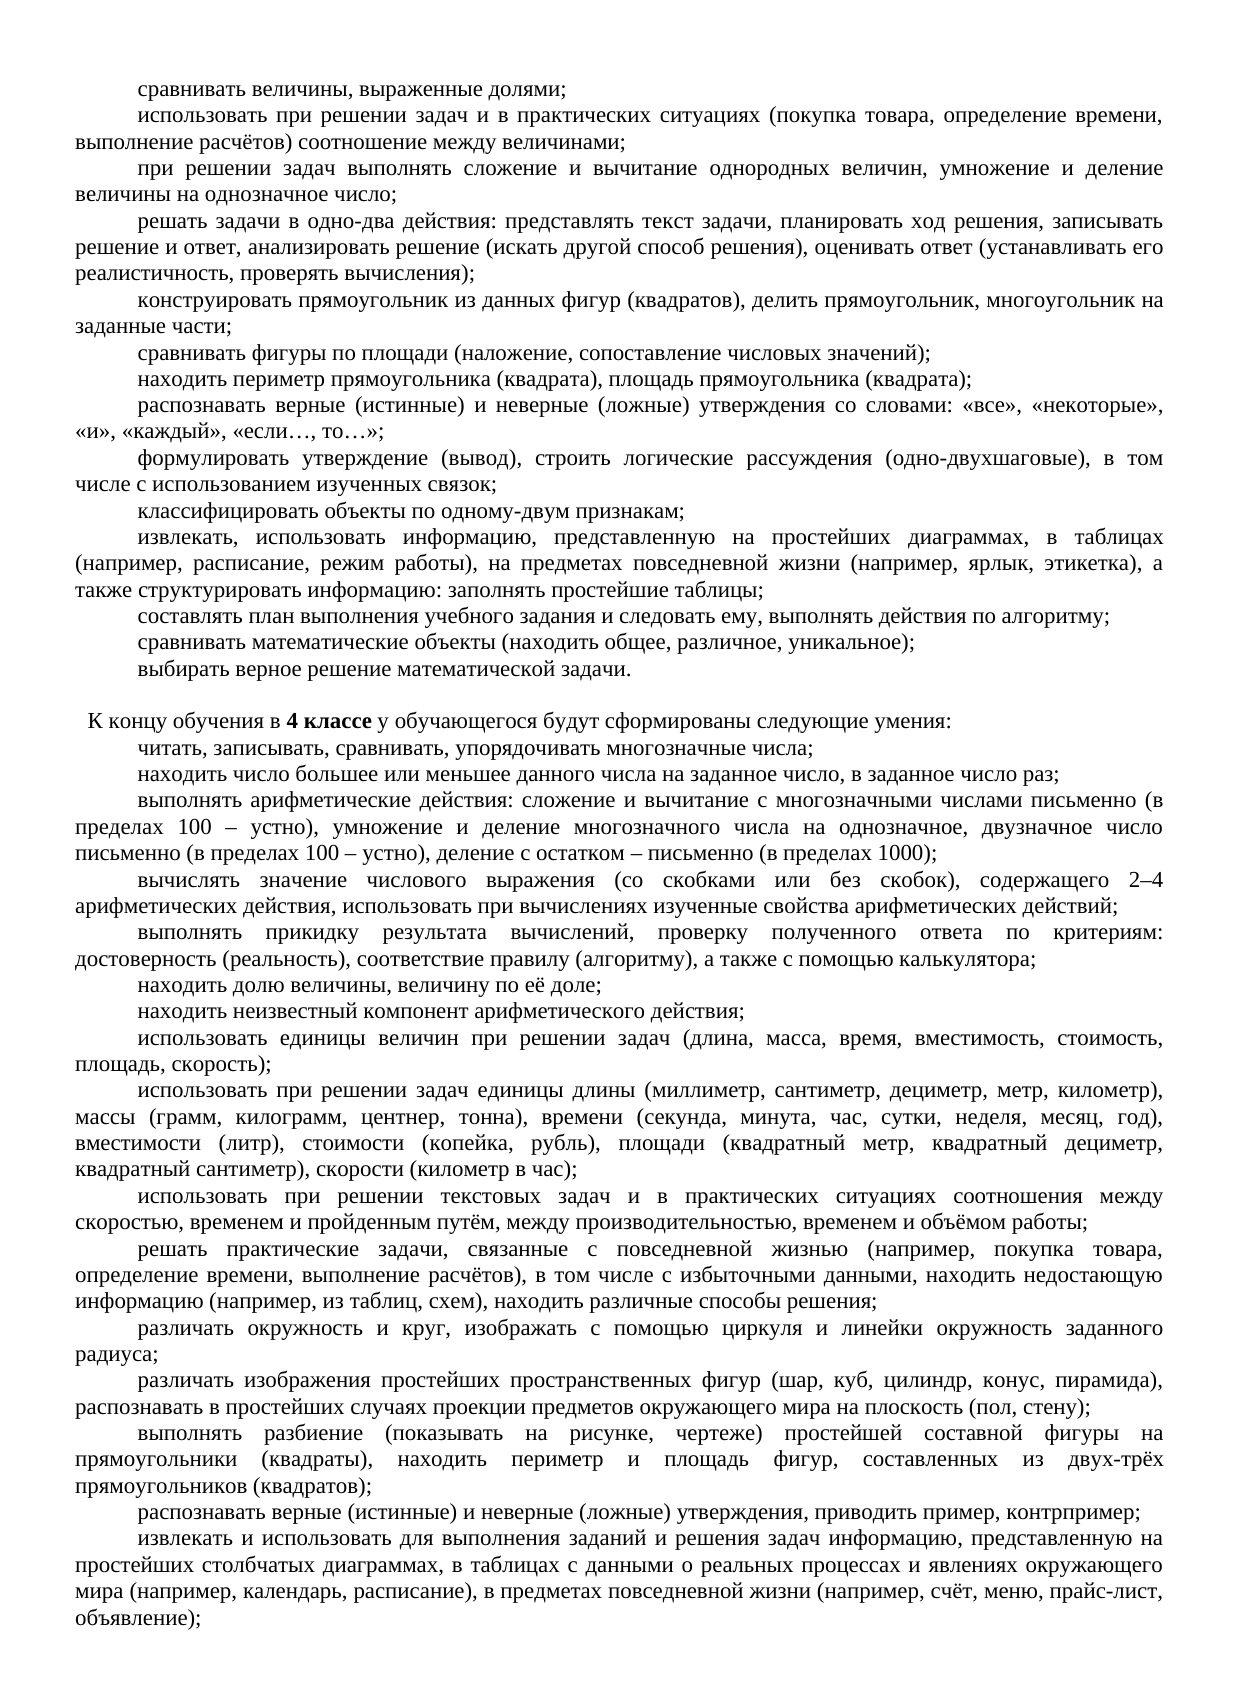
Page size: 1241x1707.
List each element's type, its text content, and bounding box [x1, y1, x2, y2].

text К концу обучения в 4 классе у обучающегося будут сформированы следующие умения: [87, 707, 1165, 734]
text использовать единицы величин при решении задач (длина, масса, время, вместимость, стоимость, площадь, скорость); [75, 1024, 1165, 1076]
text формулировать утверждение (вывод), строить логические рассуждения (одно-двухшаговые), в том числе с использованием изученных связок; [75, 444, 1165, 497]
text сравнивать фигуры по площади (наложение, сопоставление числовых значений); [75, 338, 1165, 365]
text использовать при решении текстовых задач и в практических ситуациях соотношения между скоростью, временем и пройденным путём, между производительностью, временем и объёмом работы; [75, 1182, 1165, 1234]
text различать окружность и круг, изображать с помощью циркуля и линейки окружность заданного радиуса; [75, 1314, 1165, 1366]
text конструировать прямоугольник из данных фигур (квадратов), делить прямоугольник, многоугольник на заданные части; [75, 286, 1165, 338]
text выбирать верное решение математической задачи. [75, 655, 1165, 681]
text выполнять прикидку результата вычислений, проверку полученного ответа по критериям: достоверность (реальность), соответствие правилу (алгоритму), а также с помощью калькулятора; [75, 918, 1165, 971]
text при решении задач выполнять сложение и вычитание однородных величин, умножение и деление величины на однозначное число; [75, 154, 1165, 207]
text извлекать и использовать для выполнения заданий и решения задач информацию, представленную на простейших столбчатых диаграммах, в таблицах с данными о реальных процессах и явлениях окружающего мира (например, календарь, расписание), в предметах повседневной жизни (например, счёт, меню, прайс-лист, объявление); [75, 1524, 1165, 1630]
text находить долю величины, величину по её доле; [75, 971, 1165, 997]
text различать изображения простейших пространственных фигур (шар, куб, цилиндр, конус, пирамида), распознавать в простейших случаях проекции предметов окружающего мира на плоскость (пол, стену); [75, 1366, 1165, 1419]
text находить число большее или меньшее данного числа на заданное число, в заданное число раз; [75, 760, 1165, 787]
text решать задачи в одно-два действия: представлять текст задачи, планировать ход решения, записывать решение и ответ, анализировать решение (искать другой способ решения), оценивать ответ (устанавливать его реалистичность, проверять вычисления); [75, 207, 1165, 286]
text решать практические задачи, связанные с повседневной жизнью (например, покупка товара, определение времени, выполнение расчётов), в том числе с избыточными данными, находить недостающую информацию (например, из таблиц, схем), находить различные способы решения; [75, 1234, 1165, 1314]
text классифицировать объекты по одному-двум признакам; [75, 497, 1165, 523]
text вычислять значение числового выражения (со скобками или без скобок), содержащего 2–4 арифметических действия, использовать при вычислениях изученные свойства арифметических действий; [75, 866, 1165, 918]
text сравнивать величины, выраженные долями; [75, 75, 1165, 101]
text сравнивать математические объекты (находить общее, различное, уникальное); [75, 628, 1165, 655]
text распознавать верные (истинные) и неверные (ложные) утверждения со словами: «все», «некоторые», «и», «каждый», «если…, то…»; [75, 391, 1165, 444]
text находить неизвестный компонент арифметического действия; [75, 997, 1165, 1024]
text выполнять арифметические действия: сложение и вычитание с многозначными числами письменно (в пределах 100 – устно), умножение и деление многозначного числа на однозначное, двузначное число письменно (в пределах 100 – устно), деление с остатком – письменно (в пределах 1000); [75, 787, 1165, 866]
text использовать при решении задач единицы длины (миллиметр, сантиметр, дециметр, метр, километр), массы (грамм, килограмм, центнер, тонна), времени (секунда, минута, час, сутки, неделя, месяц, год), вместимости (литр), стоимости (копейка, рубль), площади (квадратный метр, квадратный дециметр, квадратный сантиметр), скорости (километр в час); [75, 1076, 1165, 1182]
text извлекать, использовать информацию, представленную на простейших диаграммах, в таблицах (например, расписание, режим работы), на предметах повседневной жизни (например, ярлык, этикетка), а также структурировать информацию: заполнять простейшие таблицы; [75, 523, 1165, 602]
text находить периметр прямоугольника (квадрата), площадь прямоугольника (квадрата); [75, 365, 1165, 391]
text составлять план выполнения учебного задания и следовать ему, выполнять действия по алгоритму; [75, 602, 1165, 628]
text читать, записывать, сравнивать, упорядочивать многозначные числа; [75, 734, 1165, 760]
text использовать при решении задач и в практических ситуациях (покупка товара, определение времени, выполнение расчётов) соотношение между величинами; [75, 101, 1165, 154]
text распознавать верные (истинные) и неверные (ложные) утверждения, приводить пример, контрпример; [75, 1498, 1165, 1524]
text выполнять разбиение (показывать на рисунке, чертеже) простейшей составной фигуры на прямоугольники (квадраты), находить периметр и площадь фигур, составленных из двух-трёх прямоугольников (квадратов); [75, 1419, 1165, 1498]
